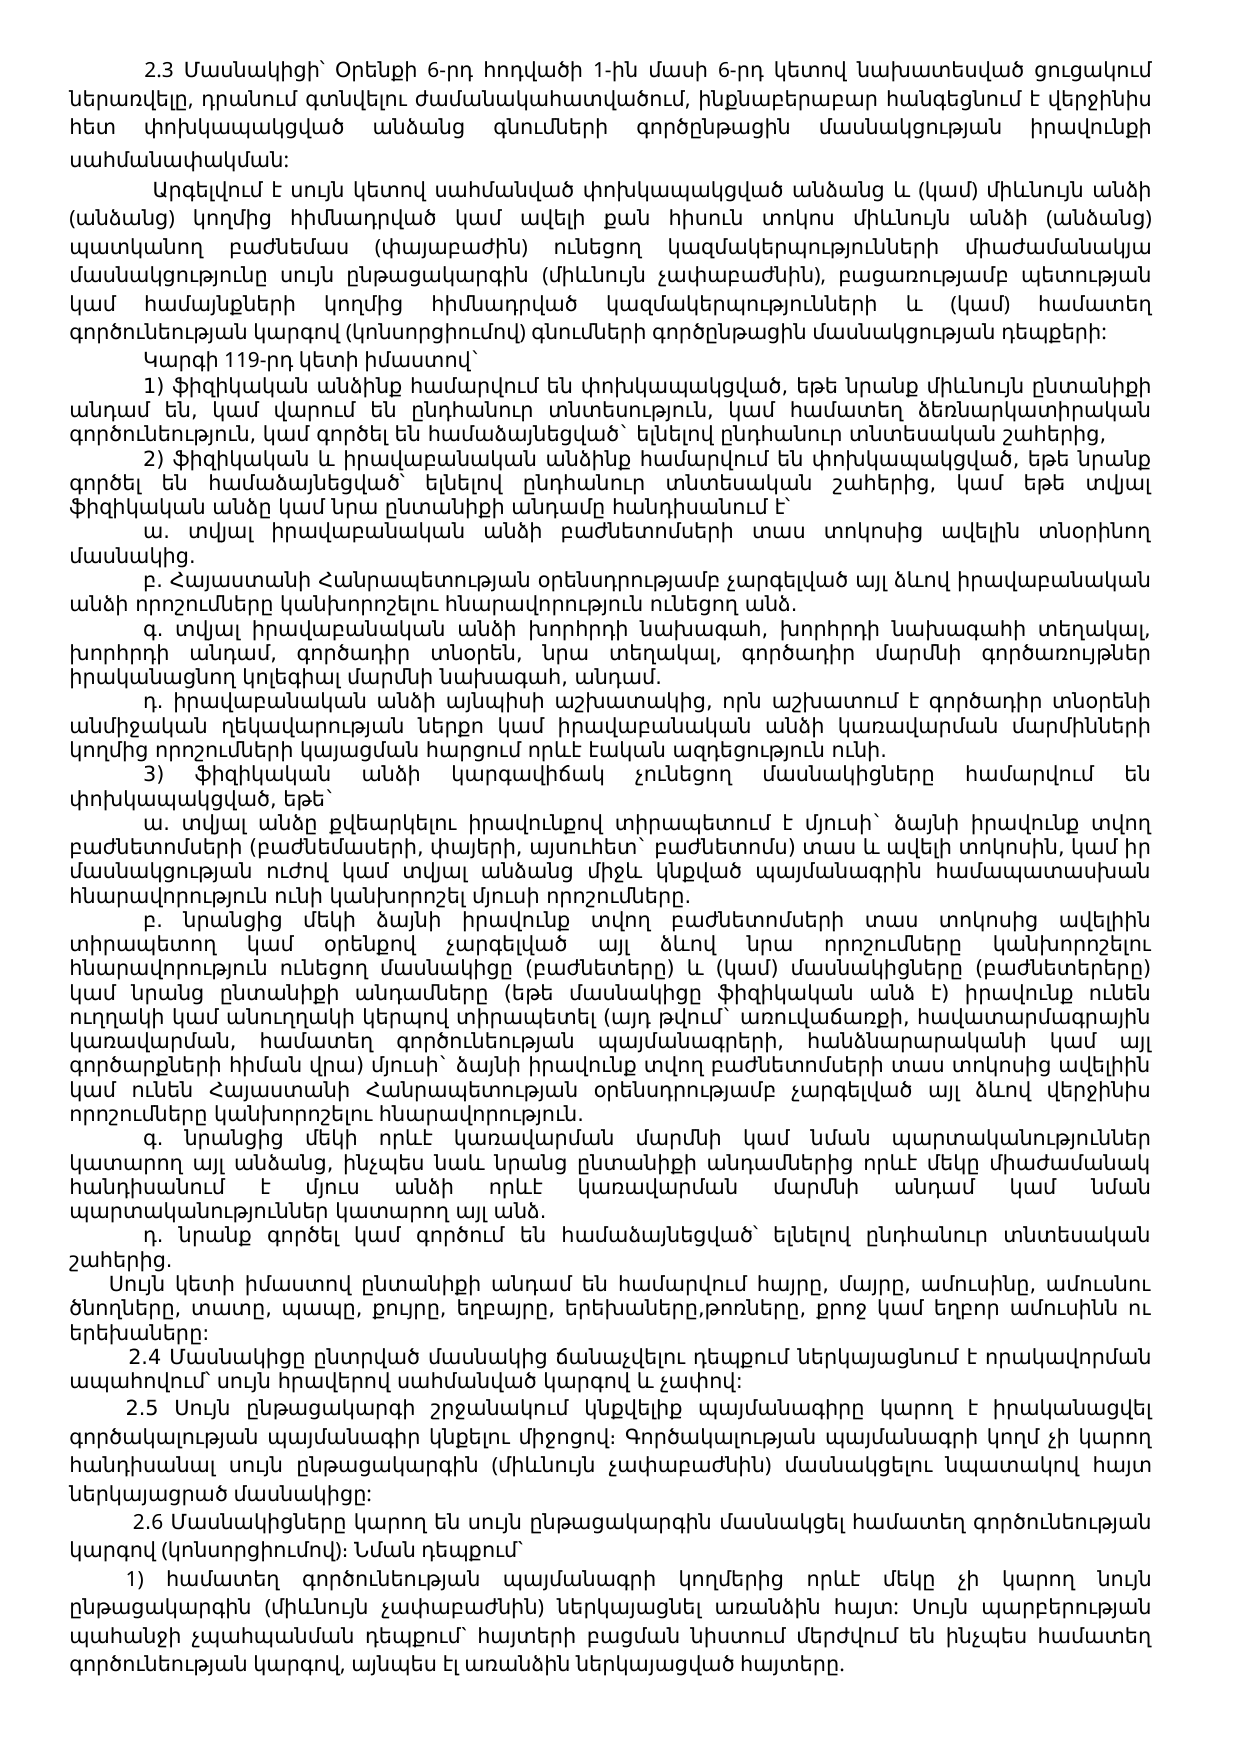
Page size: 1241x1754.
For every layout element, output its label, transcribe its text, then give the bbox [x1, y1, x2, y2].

text Կարգի 119-րդ կետի իմաստով` [69, 346, 1152, 374]
text գ. նրանցից մեկի որևէ կառավարման մարմնի կամ նման պարտականություններ կատարող այլ անձանց, ինչպես նաև նրանց ընտանիքի անդամներից որևէ մեկը միաժամանակ հանդիսանում է մյուս անձի որևէ կառավարման մարմնի անդամ կամ նման պարտականություններ կատարող այլ անձ. [69, 1126, 1152, 1223]
text 3) ֆիզիկական անձի կարգավիճակ չունեցող մասնակիցները համարվում են փոխկապակցված, եթե` [69, 762, 1152, 811]
text Սույն կետի իմաստով ընտանիքի անդամ են համարվում հայրը, մայրը, ամուսինը, ամուսնու ծնողները, տատը, պապը, քույրը, եղբայրը, երեխաները,թոռները, քրոջ կամ եղբոր ամուսինն ու երեխաները: [69, 1272, 1152, 1345]
text 2.5 Սույն ընթացակարգի շրջանակում կնքվելիք պայմանագիրը կարող է իրականացվել գործակալության պայմանագիր կնքելու միջոցով։ Գործակալության պայմանագրի կողմ չի կարող հանդիսանալ սույն ընթացակարգին (միևնույն չափաբաժնին) մասնակցելու նպատակով հայտ ներկայացրած մասնակիցը: [69, 1393, 1152, 1507]
text գ. տվյալ իրավաբանական անձի խորհրդի նախագահ, խորհրդի նախագահի տեղակալ, խորհրդի անդամ, գործադիր տնօրեն, նրա տեղակալ, գործադիր մարմնի գործառույթներ իրականացնող կոլեգիալ մարմնի նախագահ, անդամ. [69, 617, 1152, 689]
text բ. նրանցից մեկի ձայնի իրավունք տվող բաժնետոմսերի տաս տոկոսից ավելիին տիրապետող կամ օրենքով չարգելված այլ ձևով նրա որոշումները կանխորոշելու հնարավորություն ունեցող մասնակիցը (բաժնետերը) և (կամ) մասնակիցները (բաժնետերերը) կամ նրանց ընտանիքի անդամները (եթե մասնակիցը ֆիզիկական անձ է) իրավունք ունեն ուղղակի կամ անուղղակի կերպով տիրապետել (այդ թվում` առուվաճառքի, հավատարմագրային կառավարման, համատեղ գործունեության պայմանագրերի, հանձնարարականի կամ այլ գործարքների հիման վրա) մյուսի` ձայնի իրավունք տվող բաժնետոմսերի տաս տոկոսից ավելիին կամ ունեն Հայաստանի Հանրապետության օրենսդրությամբ չարգելված այլ ձևով վերջինիս որոշումները կանխորոշելու հնարավորություն. [69, 908, 1152, 1126]
text 1) ֆիզիկական անձինք համարվում են փոխկապակցված, եթե նրանք միևնույն ընտանիքի անդամ են, կամ վարում են ընդհանուր տնտեսություն, կամ համատեղ ձեռնարկատիրական գործունեություն, կամ գործել են համաձայնեցված` ելնելով ընդհանուր տնտեսական շահերից, [69, 374, 1152, 447]
text ա. տվյալ անձը քվեարկելու իրավունքով տիրապետում է մյուսի` ձայնի իրավունք տվող բաժնետոմսերի (բաժնեմասերի, փայերի, այսուհետ` բաժնետոմս) տաս և ավելի տոկոսին, կամ իր մասնակցության ուժով կամ տվյալ անձանց միջև կնքված պայմանագրին համապատասխան հնարավորություն ունի կանխորոշել մյուսի որոշումները. [69, 811, 1152, 908]
text 1) համատեղ գործունեության պայմանագրի կողմերից որևէ մեկը չի կարող նույն ընթացակարգին (միևնույն չափաբաժնին) ներկայացնել առանձին հայտ: Սույն պարբերության պահանջի չպահպանման դեպքում` հայտերի բացման նիստում մերժվում են ինչպես համատեղ գործունեության կարգով, այնպես էլ առանձին ներկայացված հայտերը. [69, 1564, 1152, 1678]
text 2) ֆիզիկական և իրավաբանական անձինք համարվում են փոխկապակցված, եթե նրանք գործել են համաձայնեցված՝ ելնելով ընդհանուր տնտեսական շահերից, կամ եթե տվյալ ֆիզիկական անձը կամ նրա ընտանիքի անդամը հանդիսանում է՝ [69, 447, 1152, 519]
text բ. Հայաստանի Հանրապետության օրենսդրությամբ չարգելված այլ ձևով իրավաբանական անձի որոշումները կանխորոշելու հնարավորություն ունեցող անձ. [69, 568, 1152, 617]
text 2.3 Մասնակիցի՝ Օրենքի 6-րդ հոդվածի 1-ին մասի 6-րդ կետով նախատեսված ցուցակում ներառվելը, դրանում գտնվելու ժամանակահատվածում, ինքնաբերաբար հանգեցնում է վերջինիս հետ փոխկապակցված անձանց գնումների գործընթացին մասնակցության իրավունքի սահմանափակման: [69, 56, 1152, 175]
text ա. տվյալ իրավաբանական անձի բաժնետոմսերի տաս տոկոսից ավելին տնօրինող մասնակից. [69, 519, 1152, 568]
text դ. իրավաբանական անձի այնպիսի աշխատակից, որն աշխատում է գործադիր տնօրենի անմիջական ղեկավարության ներքո կամ իրավաբանական անձի կառավարման մարմինների կողմից որոշումների կայացման հարցում որևէ էական ազդեցություն ունի. [69, 689, 1152, 762]
text դ. նրանք գործել կամ գործում են համաձայնեցված՝ ելնելով ընդհանուր տնտեսական շահերից. [69, 1223, 1152, 1272]
text Արգելվում է սույն կետով սահմանված փոխկապակցված անձանց և (կամ) միևնույն անձի (անձանց) կողմից հիմնադրված կամ ավելի քան հիսուն տոկոս միևնույն անձի (անձանց) պատկանող բաժնեմաս (փայաբաժին) ունեցող կազմակերպությունների միաժամանակյա մասնակցությունը սույն ընթացակարգին (միևնույն չափաբաժնին), բացառությամբ պետության կամ համայնքների կողմից հիմնադրված կազմակերպությունների և (կամ) համատեղ գործունեության կարգով (կոնսորցիումով) գնումների գործընթացին մասնակցության դեպքերի: [69, 175, 1152, 346]
text 2.6 Մասնակիցները կարող են սույն ընթացակարգին մասնակցել համատեղ գործունեության կարգով (կոնսորցիումով)։ Նման դեպքում` [69, 1507, 1152, 1564]
text 2.4 Մասնակիցը ընտրված մասնակից ճանաչվելու դեպքում ներկայացնում է որակավորման ապահովում՝ սույն հրավերով սահմանված կարգով և չափով: [69, 1345, 1152, 1393]
